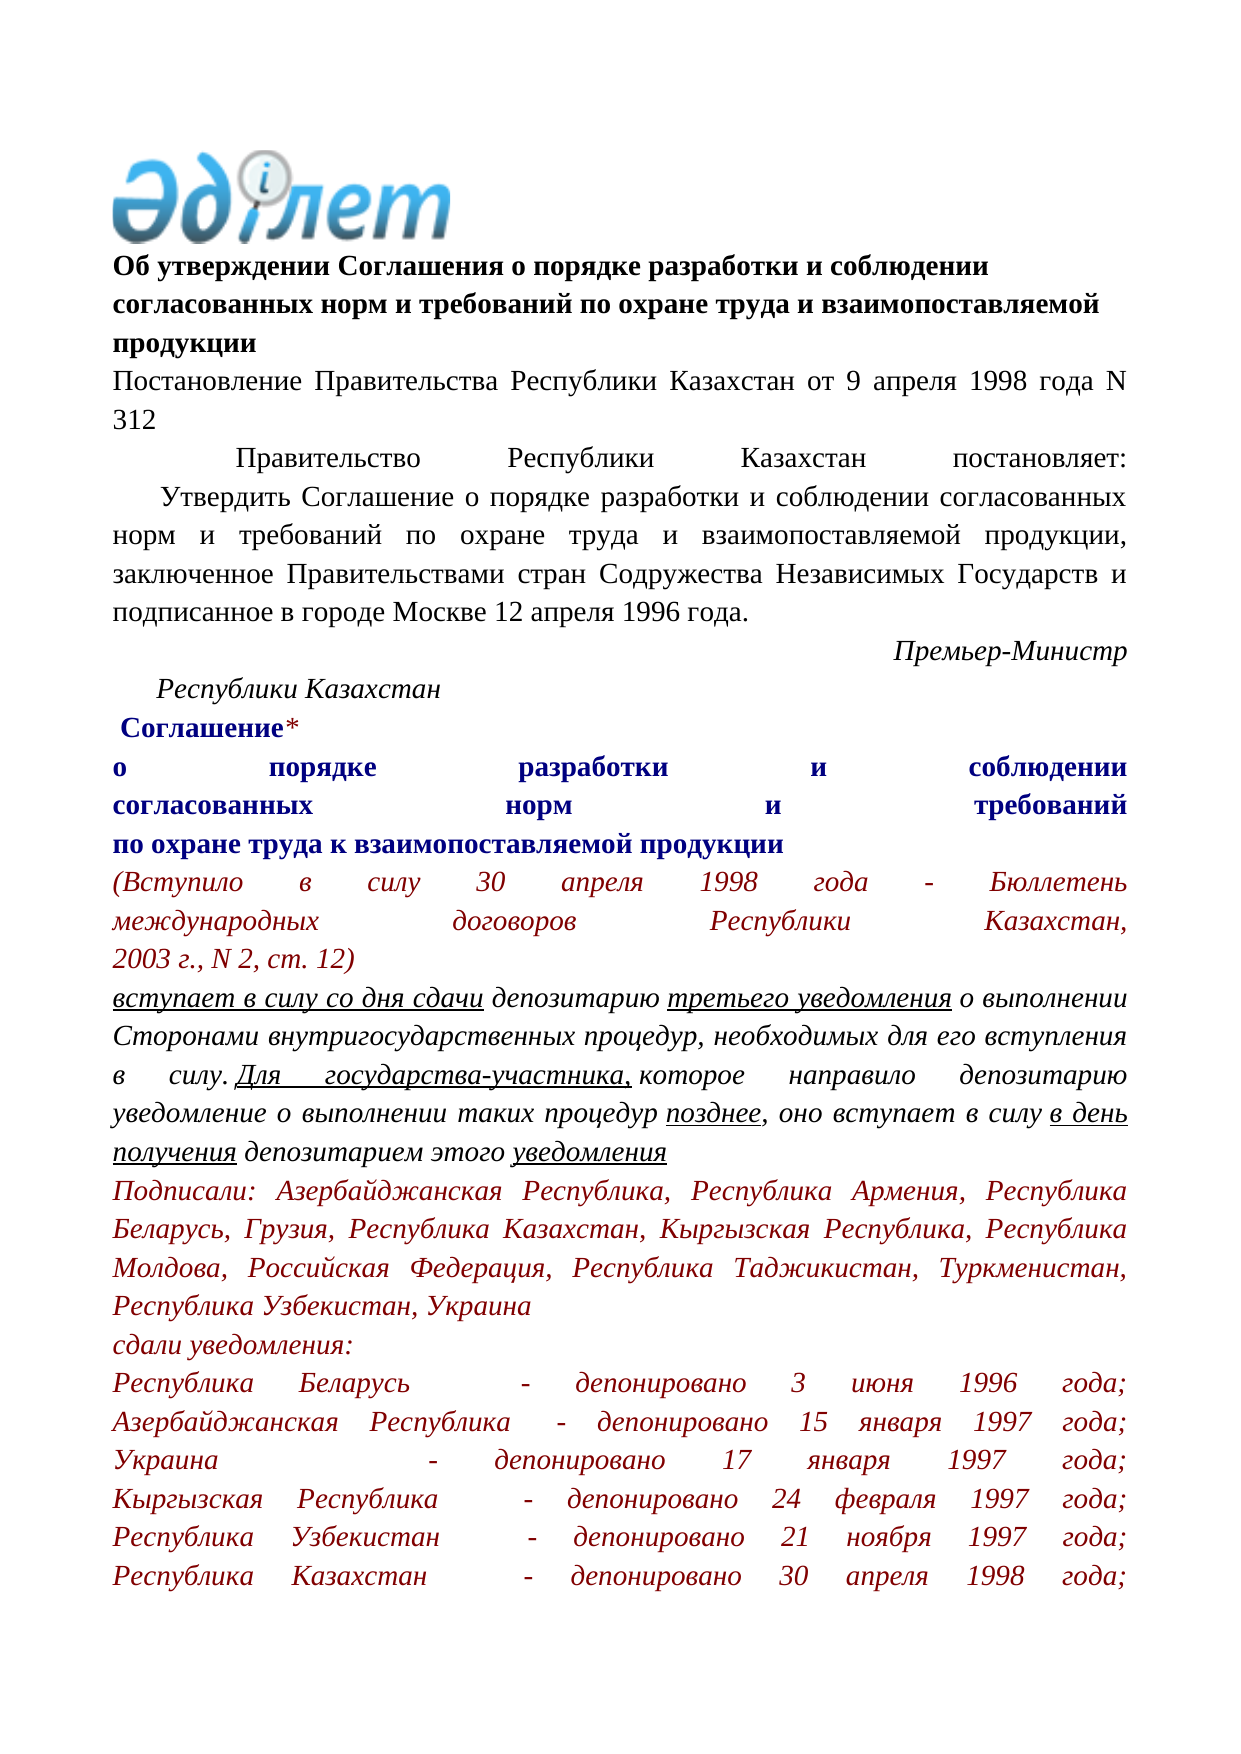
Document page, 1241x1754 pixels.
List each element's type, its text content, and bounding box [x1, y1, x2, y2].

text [112, 1365, 1128, 1592]
text Подписали: Азербайджанская Республика, Республика Армения, Республика Беларусь, Грузия, Республика Казахстан, Кыргызская Республика, Республика Молдова, Российская Федерация, Республика Таджикистан, Туркменистан, Республика Узбекистан, Украина [112, 1173, 1128, 1322]
text Постановление Правительства Республики Казахстан от 9 апреля 1998 года N 312 [112, 363, 1128, 435]
text Правительство Республики Казахстан постановляет: Утвердить Соглашение о порядке разработки и соблюдении согласованных норм и требований по охране труда и взаимопоставляемой продукции, заключенное Правительствами стран Содружества Независимых Государств и подписанное в городе Москве 12 апреля 1996 года. [112, 440, 1128, 628]
text Соглашение * о порядке разработки и соблюдении согласованных норм и требований по охране труда к взаимопоставляемой продукции [112, 710, 1128, 859]
text Премьер-Министр Республики Казахстан [112, 633, 1128, 705]
text Об утверждении Соглашения о порядке разработки и соблюдении согласованных норм и требований по охране труда и взаимопоставляемой продукции [112, 248, 1128, 358]
picture [112, 150, 451, 244]
text сдали уведомления: [112, 1327, 1128, 1360]
text вступает в силу со дня сдачи депозитарию третьего уведомления о выполнении Сторонами внутригосударственных процедур, необходимых для его вступления в силу. Для государства-участника, которое направило депозитарию уведомление о выполнении таких процедур позднее , оно вступает в силу в день получения депозитарием этого уведомления [112, 980, 1128, 1168]
text (Вступило в силу 30 апреля 1998 года - Бюллетень международных договоров Республики Казахстан, 2003 г., N 2, ст. 12) [112, 864, 1128, 975]
